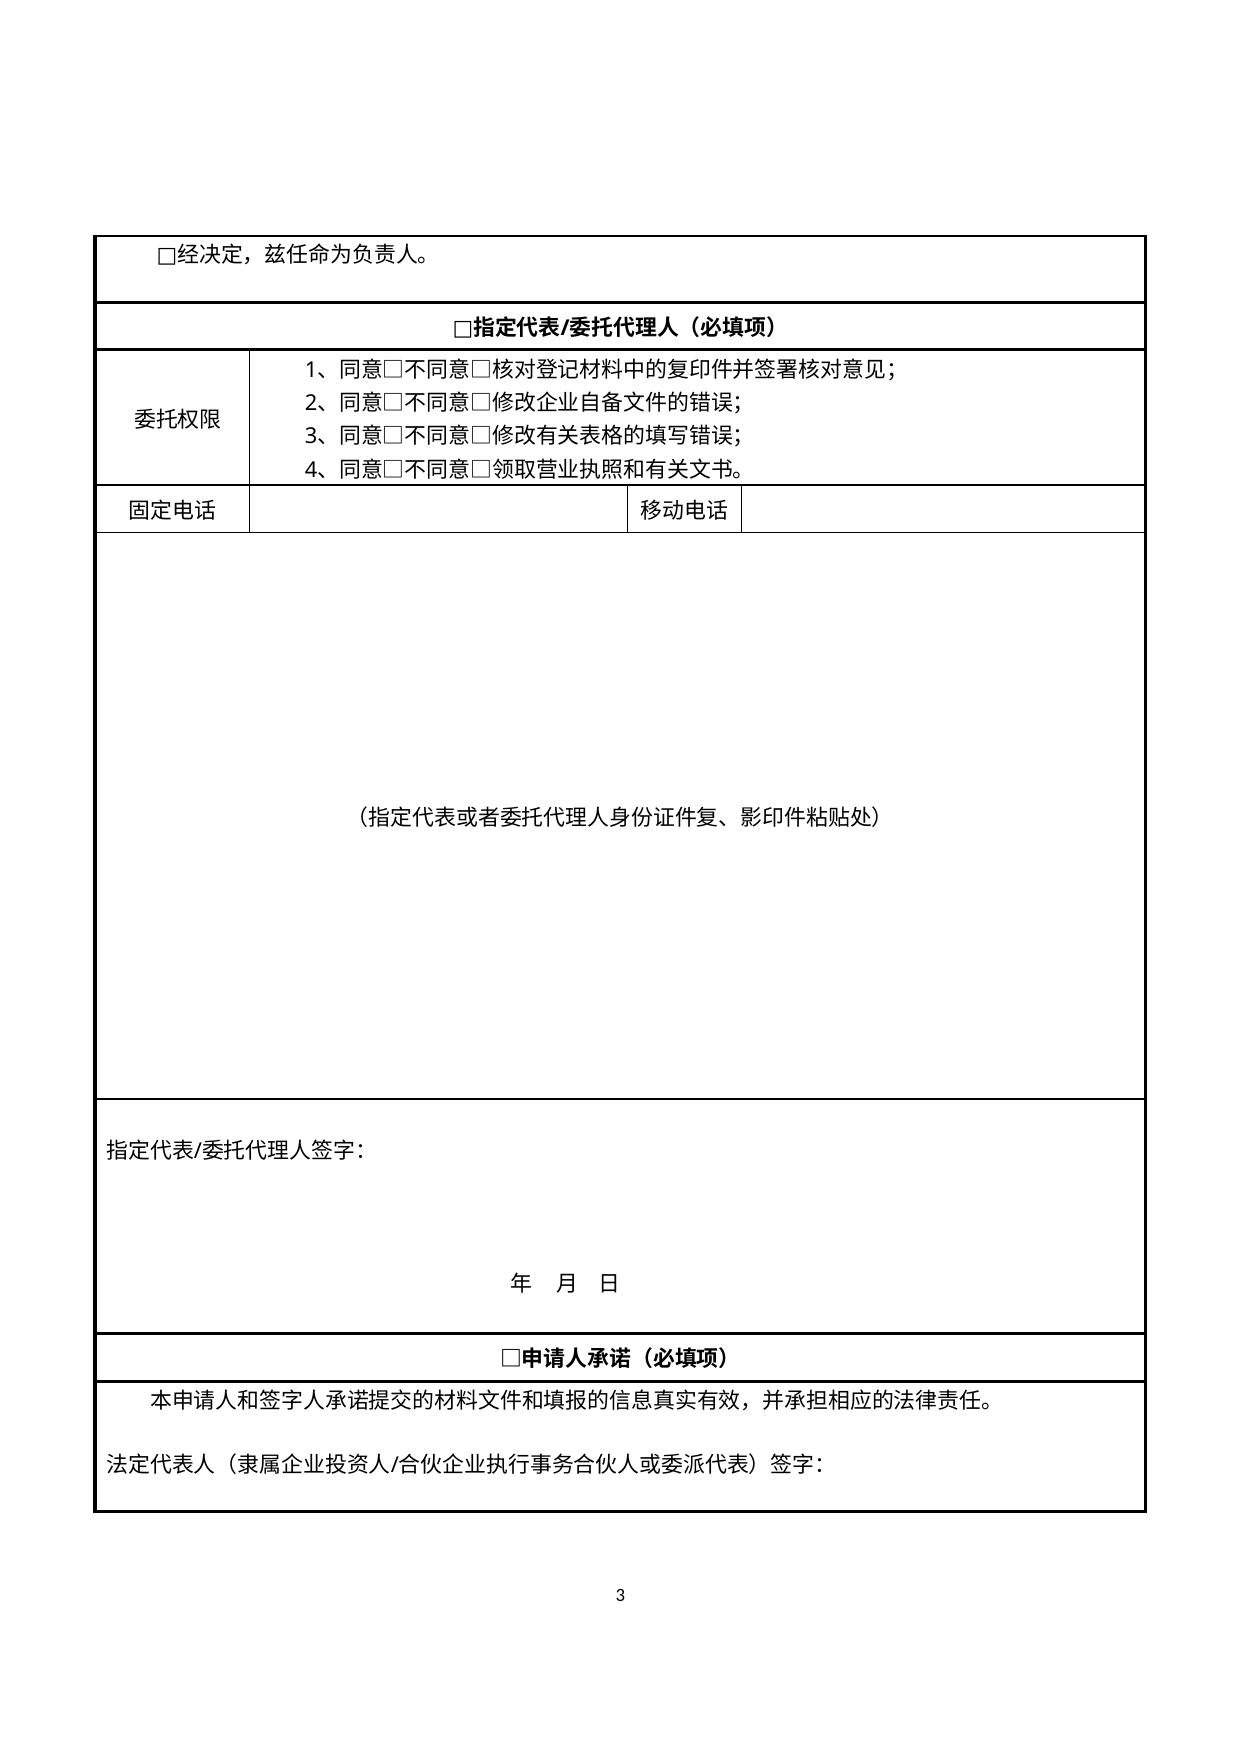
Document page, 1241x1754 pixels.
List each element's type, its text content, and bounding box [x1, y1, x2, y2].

table_cell □指定代表/委托代理人（必填项） [97, 304, 1144, 348]
table_cell 指定代表/委托代理人签字： 年 月 日 [97, 1100, 1144, 1332]
table_cell [250, 486, 627, 532]
table_cell 固定电话 [97, 486, 249, 532]
table_cell 委托权限 [97, 351, 249, 484]
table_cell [97, 237, 1144, 301]
table_cell □申请人承诺（必填项） [97, 1335, 1144, 1379]
table_cell 移动电话 [628, 486, 741, 532]
table_cell 1、同意□不同意□核对登记材料中的复印件并签署核对意见； 2、同意□不同意□修改企业自备文件的错误； 3、同意□不同意□修改有关表格的填写错误； 4、同意□不同意□领取营业执照和有关文书。 [250, 351, 1144, 484]
table_cell （指定代表或者委托代理人身份证件复、影印件粘贴处） [97, 533, 1144, 1098]
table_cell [97, 1383, 1144, 1509]
table_cell [742, 486, 1144, 532]
